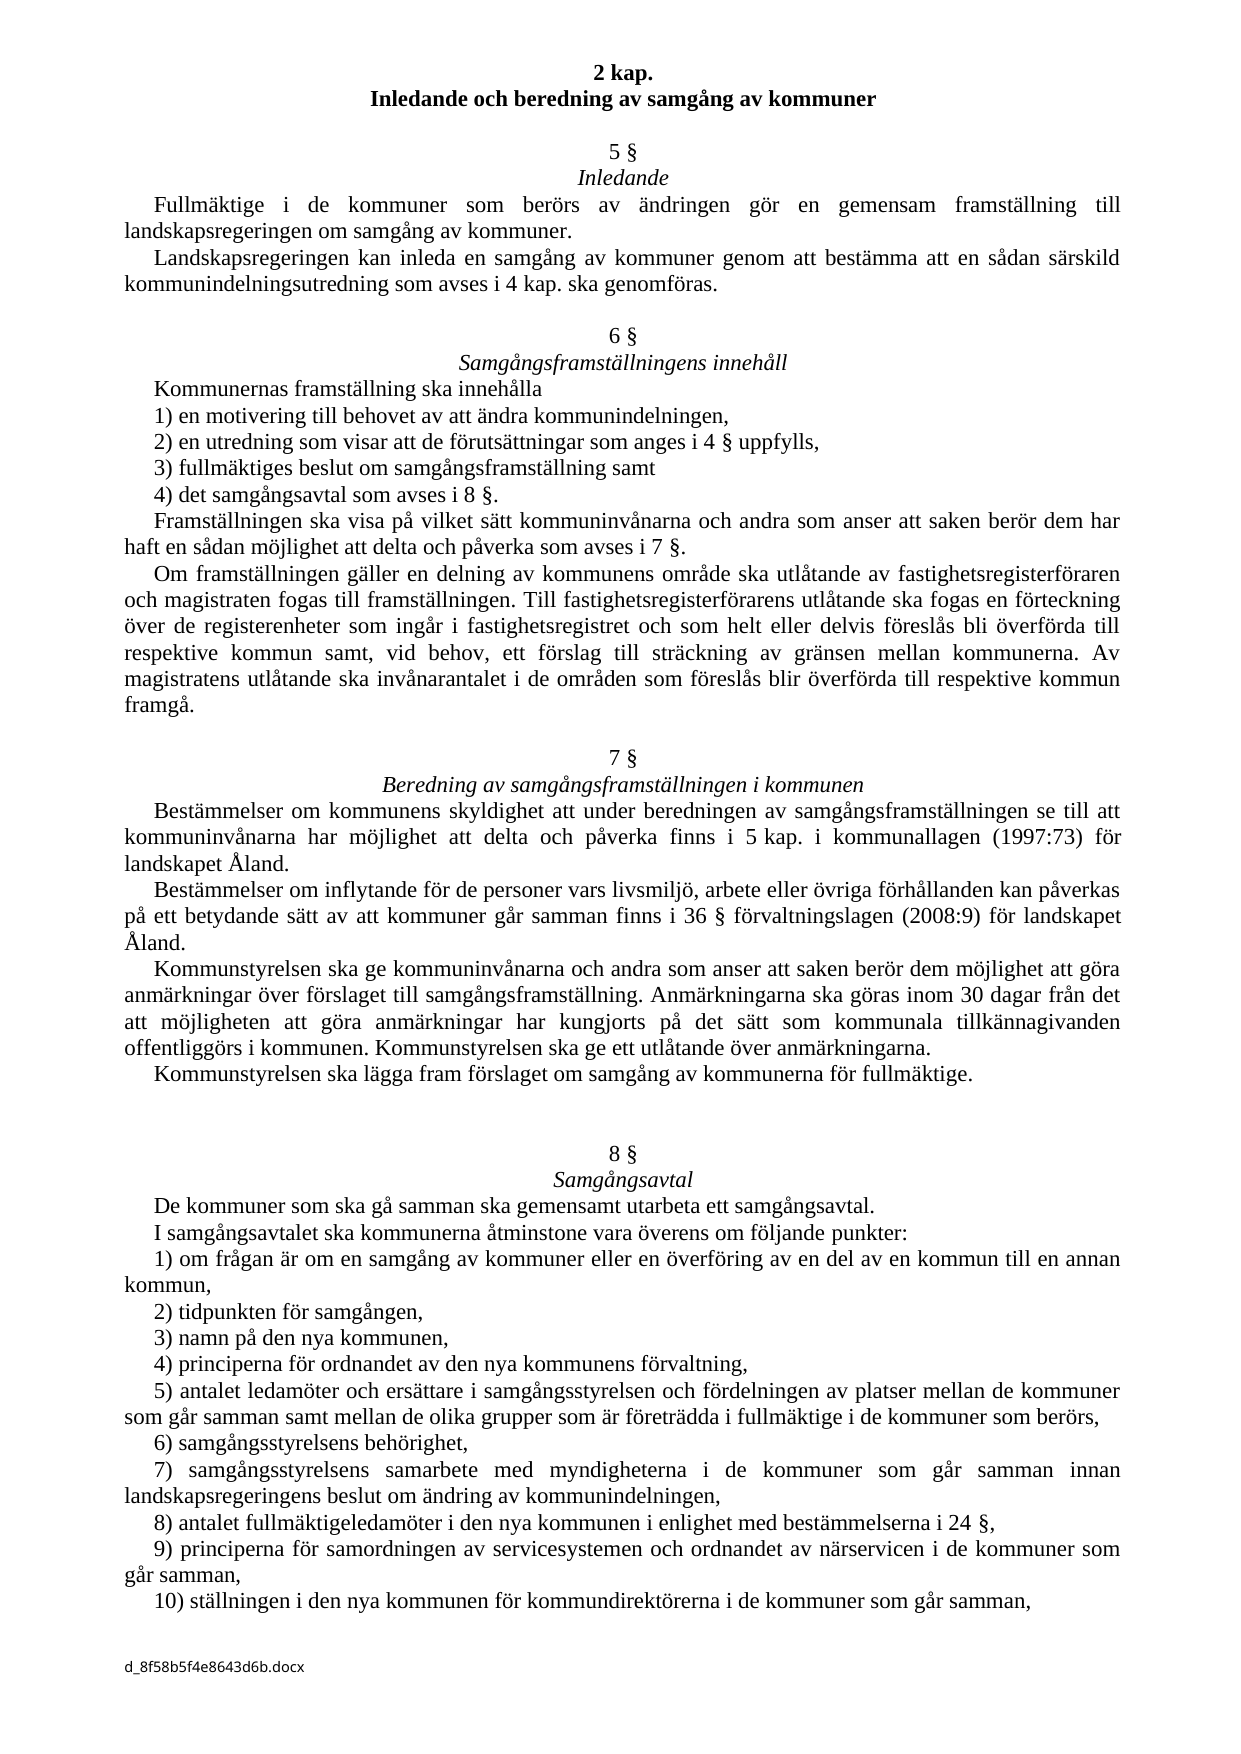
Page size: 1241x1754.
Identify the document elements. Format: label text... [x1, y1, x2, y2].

text Samgångsframställningens innehåll [124, 349, 1122, 375]
text Framställningen ska visa på vilket sätt kommuninvånarna och andra som anser att saken berör dem har haft en sådan möjlighet att delta och påverka som avses i 7 §. [124, 507, 1122, 560]
text Beredning av samgångsframställningen i kommunen [124, 771, 1122, 797]
text 4) det samgångsavtal som avses i 8 §. [124, 481, 1122, 507]
text 8 § [124, 1139, 1122, 1166]
text 5) antalet ledamöter och ersättare i samgångsstyrelsen och fördelningen av platser mellan de kommuner som går samman samt mellan de olika grupper som är företrädda i fullmäktige i de kommuner som berörs, [124, 1377, 1122, 1429]
text Bestämmelser om inflytande för de personer vars livsmiljö, arbete eller övriga förhållanden kan påverkas på ett betydande sätt av att kommuner går samman finns i 36 § förvaltningslagen (2008:9) för landskapet Åland. [124, 876, 1122, 955]
text 8) antalet fullmäktigeledamöter i den nya kommunen i enlighet med bestämmelserna i 24 §, [124, 1508, 1122, 1535]
text De kommuner som ska gå samman ska gemensamt utarbeta ett samgångsavtal. [124, 1192, 1122, 1219]
text Bestämmelser om kommunens skyldighet att under beredningen av samgångsframställningen se till att kommuninvånarna har möjlighet att delta och påverka finns i 5 kap. i kommunallagen (1997:73) för landskapet Åland. [124, 797, 1122, 876]
text Inledande [124, 164, 1122, 191]
text 3) fullmäktiges beslut om samgångsframställning samt [124, 454, 1122, 481]
text 1) om frågan är om en samgång av kommuner eller en överföring av en del av en kommun till en annan kommun, [124, 1245, 1122, 1298]
text 6 § [124, 323, 1122, 349]
text 7 § [124, 744, 1122, 771]
text Kommunernas framställning ska innehålla [124, 375, 1122, 402]
text I samgångsavtalet ska kommunerna åtminstone vara överens om följande punkter: [124, 1219, 1122, 1245]
text 2 kap. Inledande och beredning av samgång av kommuner [124, 59, 1122, 112]
text Kommunstyrelsen ska ge kommuninvånarna och andra som anser att saken berör dem möjlighet att göra anmärkningar över förslaget till samgångsframställning. Anmärkningarna ska göras inom 30 dagar från det att möjligheten att göra anmärkningar har kungjorts på det sätt som kommunala tillkännagivanden offentliggörs i kommunen. Kommunstyrelsen ska ge ett utlåtande över anmärkningarna. [124, 955, 1122, 1061]
text Kommunstyrelsen ska lägga fram förslaget om samgång av kommunerna för fullmäktige. [124, 1061, 1122, 1087]
text 2) en utredning som visar att de förutsättningar som anges i 4 § uppfylls, [124, 428, 1122, 454]
text 5 § [124, 138, 1122, 164]
text Fullmäktige i de kommuner som berörs av ändringen gör en gemensam framställning till landskapsregeringen om samgång av kommuner. [124, 191, 1122, 243]
text Samgångsavtal [124, 1166, 1122, 1192]
text 9) principerna för samordningen av servicesystemen och ordnandet av närservicen i de kommuner som går samman, [124, 1535, 1122, 1588]
text 3) namn på den nya kommunen, [124, 1324, 1122, 1350]
text 1) en motivering till behovet av att ändra kommunindelningen, [124, 402, 1122, 428]
text Om framställningen gäller en delning av kommunens område ska utlåtande av fastighetsregisterföraren och magistraten fogas till framställningen. Till fastighetsregisterförarens utlåtande ska fogas en förteckning över de registerenheter som ingår i fastighetsregistret och som helt eller delvis föreslås bli överförda till respektive kommun samt, vid behov, ett förslag till sträckning av gränsen mellan kommunerna. Av magistratens utlåtande ska invånarantalet i de områden som föreslås blir överförda till respektive kommun framgå. [124, 560, 1122, 718]
text Landskapsregeringen kan inleda en samgång av kommuner genom att bestämma att en sådan särskild kommunindelningsutredning som avses i 4 kap. ska genomföras. [124, 243, 1122, 296]
text 4) principerna för ordnandet av den nya kommunens förvaltning, [124, 1350, 1122, 1377]
text 7) samgångsstyrelsens samarbete med myndigheterna i de kommuner som går samman innan landskapsregeringens beslut om ändring av kommunindelningen, [124, 1456, 1122, 1508]
text 6) samgångsstyrelsens behörighet, [124, 1429, 1122, 1456]
text 10) ställningen i den nya kommunen för kommundirektörerna i de kommuner som går samman, [124, 1588, 1122, 1614]
text 2) tidpunkten för samgången, [124, 1298, 1122, 1324]
